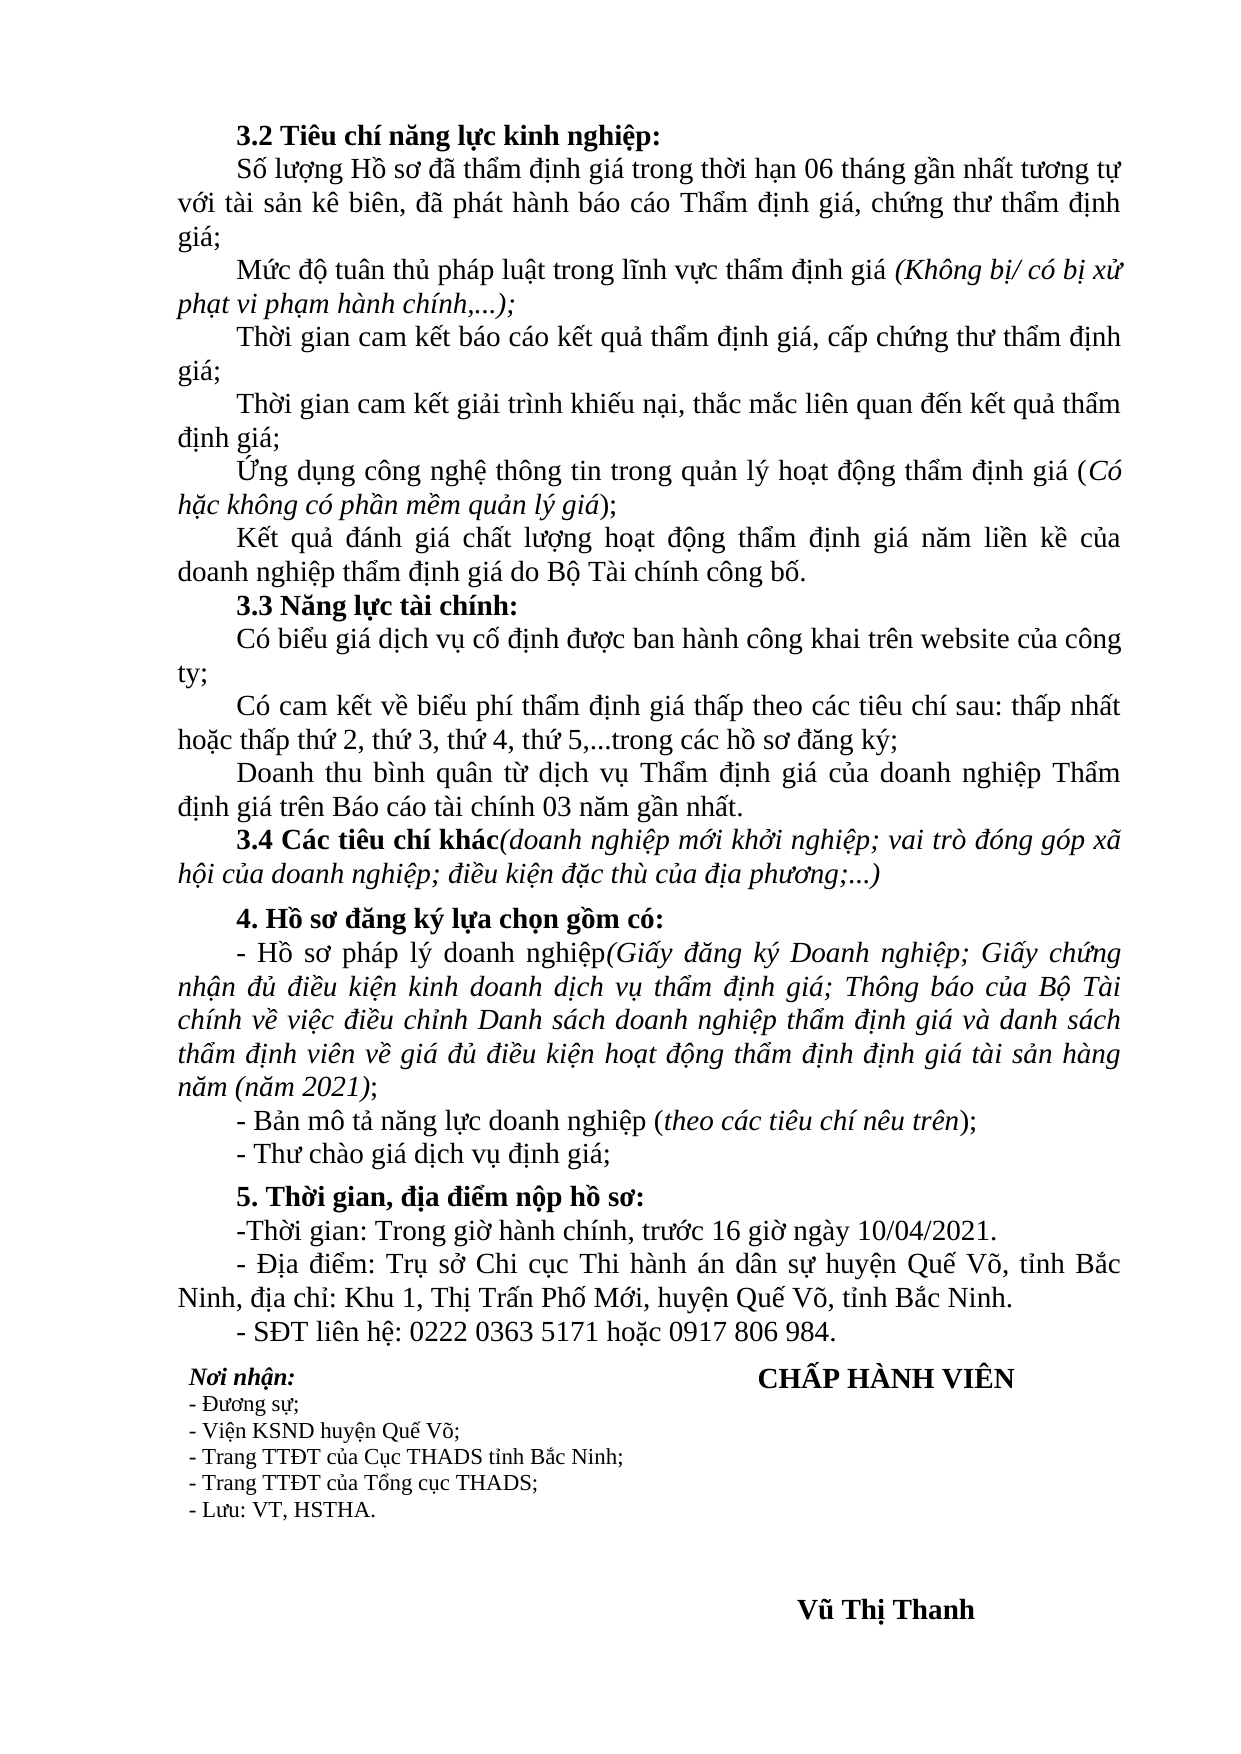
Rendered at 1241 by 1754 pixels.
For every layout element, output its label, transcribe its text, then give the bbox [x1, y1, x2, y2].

table_header Nơi nhận: - Đương sự; - Viện KSND huyện Quế Võ; - Trang TTĐT của Cục THADS tỉnh Bắc Ninh; - Trang TTĐT của Tổng cục THADS; - Lưu: VT, HSTHA. [177, 1362, 650, 1626]
text Doanh thu bình quân từ dịch vụ Thẩm định giá của doanh nghiệp Thẩm định giá trên Báo cáo tài chính 03 năm gần nhất. [177, 755, 1122, 822]
text 3.3 Năng lực tài chính: [177, 588, 1122, 621]
text Có biểu giá dịch vụ cố định được ban hành công khai trên website của công ty; [177, 621, 1122, 688]
text Thời gian cam kết báo cáo kết quả thẩm định giá, cấp chứng thư thẩm định giá; [177, 319, 1122, 386]
text - Địa điểm: Trụ sở Chi cục Thi hành án dân sự huyện Quế Võ, tỉnh Bắc Ninh, địa chỉ: Khu 1, Thị Trấn Phố Mới, huyện Quế Võ, tỉnh Bắc Ninh. [177, 1247, 1122, 1314]
text Có cam kết về biểu phí thẩm định giá thấp theo các tiêu chí sau: thấp nhất hoặc thấp thứ 2, thứ 3, thứ 4, thứ 5,...trong các hồ sơ đăng ký; [177, 688, 1122, 755]
text Ứng dụng công nghệ thông tin trong quản lý hoạt động thẩm định giá (Có hặc không có phần mềm quản lý giá); [177, 453, 1122, 521]
text -Thời gian: Trong giờ hành chính, trước 16 giờ ngày 10/04/2021. [177, 1213, 1122, 1247]
text Thời gian cam kết giải trình khiếu nại, thắc mắc liên quan đến kết quả thẩm định giá; [177, 386, 1122, 453]
text - Bản mô tả năng lực doanh nghiệp (theo các tiêu chí nêu trên); [177, 1103, 1122, 1136]
text Kết quả đánh giá chất lượng hoạt động thẩm định giá năm liền kề của doanh nghiệp thẩm định giá do Bộ Tài chính công bố. [177, 521, 1122, 588]
text Số lượng Hồ sơ đã thẩm định giá trong thời hạn 06 tháng gần nhất tương tự với tài sản kê biên, đã phát hành báo cáo Thẩm định giá, chứng thư thẩm định giá; [177, 152, 1122, 252]
text 5. Thời gian, địa điểm nộp hồ sơ: [177, 1179, 1122, 1213]
text 4. Hồ sơ đăng ký lựa chọn gồm có: [177, 902, 1122, 935]
text Mức độ tuân thủ pháp luật trong lĩnh vực thẩm định giá (Không bị/ có bị xử phạt vi phạm hành chính,...); [177, 252, 1122, 319]
text - SĐT liên hệ: 0222 0363 5171 hoặc 0917 806 984. [177, 1314, 1122, 1347]
text 3.4 Các tiêu chí khác(doanh nghiệp mới khởi nghiệp; vai trò đóng góp xã hội của doanh nghiệp; điều kiện đặc thù của địa phương;...) [177, 822, 1122, 889]
text - Thư chào giá dịch vụ định giá; [177, 1136, 1122, 1170]
table_header CHẤP HÀNH VIÊN Vũ Thị Thanh [650, 1362, 1122, 1626]
text - Hồ sơ pháp lý doanh nghiệp(Giấy đăng ký Doanh nghiệp; Giấy chứng nhận đủ điều kiện kinh doanh dịch vụ thẩm định giá; Thông báo của Bộ Tài chính về việc điều chỉnh Danh sách doanh nghiệp thẩm định giá và danh sách thẩm định viên về giá đủ điều kiện hoạt động thẩm định định giá tài sản hàng năm (năm 2021); [177, 935, 1122, 1103]
text 3.2 Tiêu chí năng lực kinh nghiệp: [177, 118, 1122, 152]
